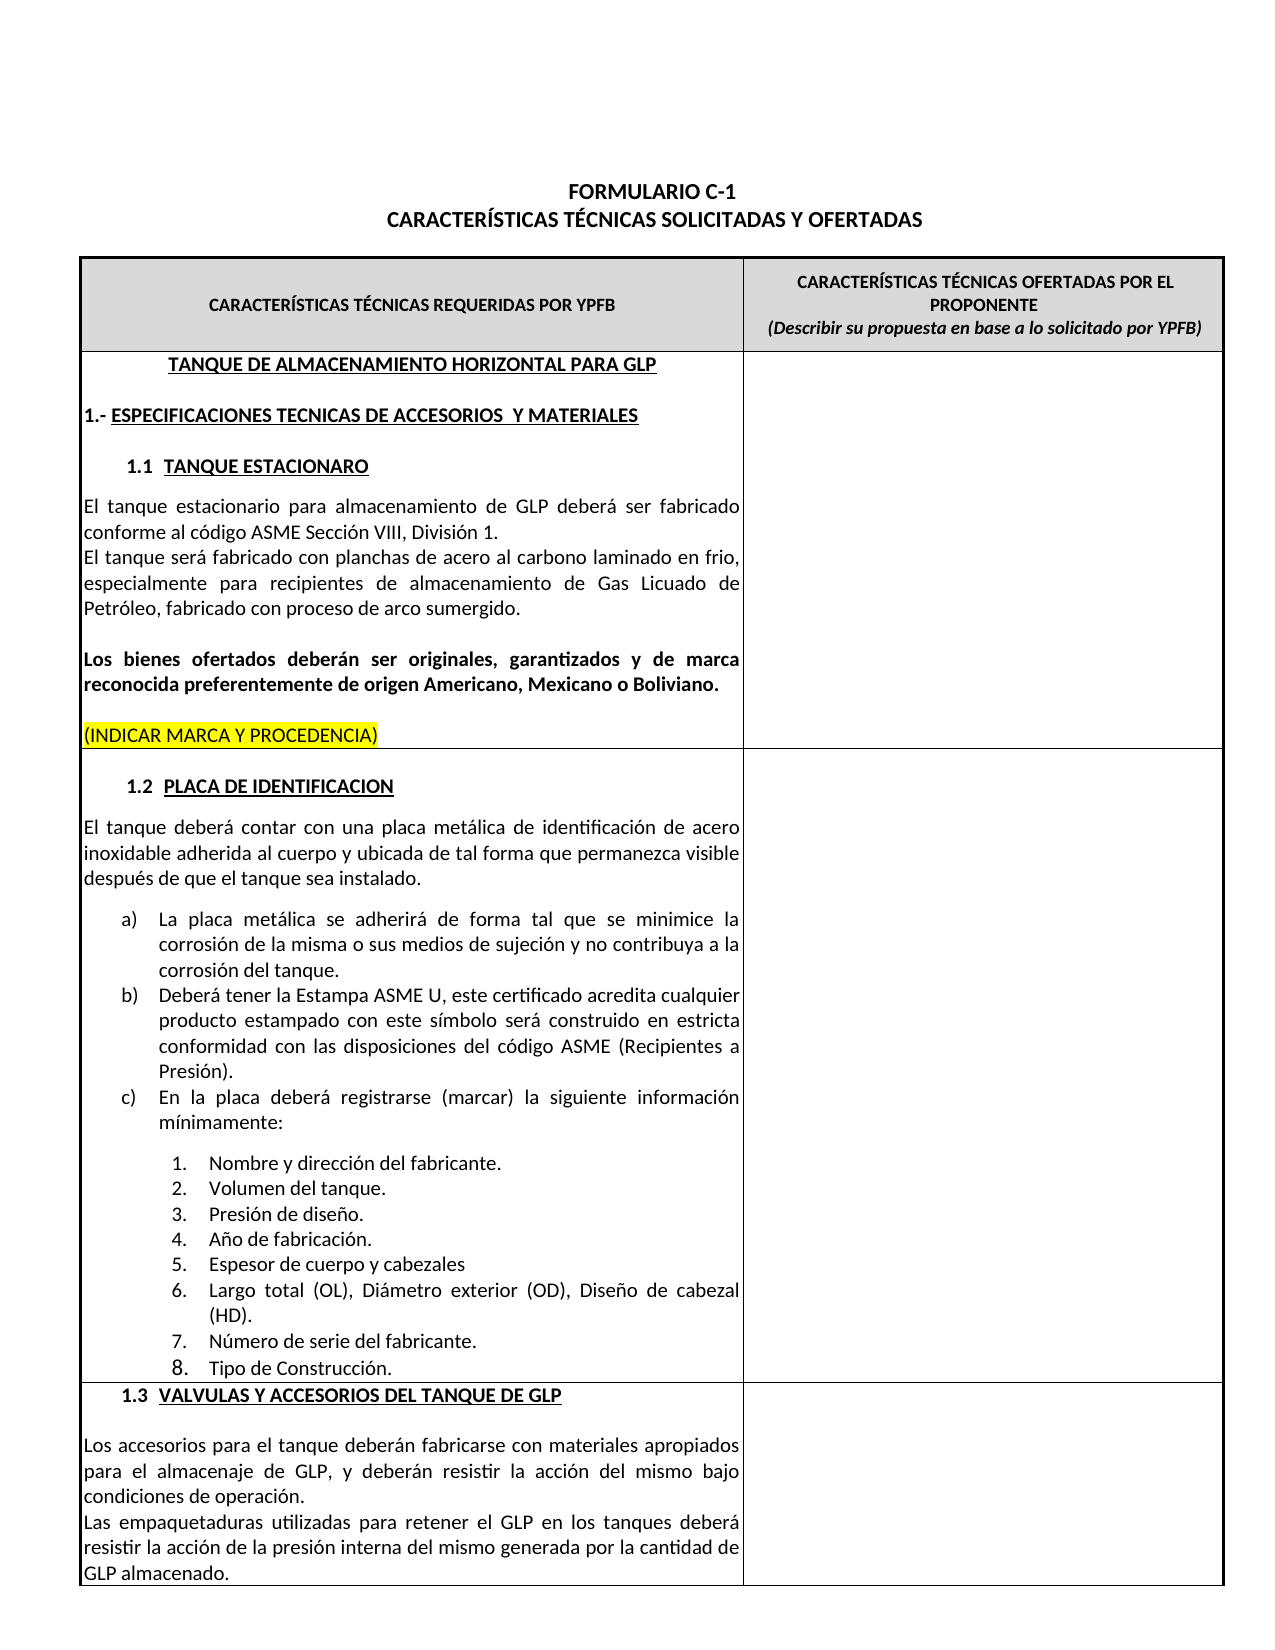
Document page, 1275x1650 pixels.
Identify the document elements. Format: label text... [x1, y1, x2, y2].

table_cell [744, 749, 1222, 1381]
text FORMULARIO C-1 [177, 177, 1127, 205]
table_header CARACTERÍSTICAS TÉCNICAS OFERTADAS POR EL PROPONENTE (Describir su propuesta en base a lo solicitado por YPFB) [744, 259, 1222, 351]
table_header CARACTERÍSTICAS TÉCNICAS REQUERIDAS POR YPFB [82, 259, 743, 351]
table_cell TANQUE DE ALMACENAMIENTO HORIZONTAL PARA GLP 1.- ESPECIFICACIONES TECNICAS DE ACCESORIOS Y MATERIALES TANQUE ESTACIONARO El tanque estacionario para almacenamiento de GLP deberá ser fabricado conforme al código ASME Sección VIII, División 1. El tanque será fabricado con planchas de acero al carbono laminado en frio, especialmente para recipientes de almacenamiento de Gas Licuado de Petróleo, fabricado con proceso de arco sumergido. Los bienes ofertados deberán ser originales, garantizados y de marca reconocida preferentemente de origen Americano, Mexicano o Boliviano. (INDICAR MARCA Y PROCEDENCIA) [82, 352, 743, 748]
table_cell [744, 1383, 1222, 1585]
text CARACTERÍSTICAS TÉCNICAS SOLICITADAS Y OFERTADAS [177, 205, 1127, 233]
table_cell VALVULAS Y ACCESORIOS DEL TANQUE DE GLP Los accesorios para el tanque deberán fabricarse con materiales apropiados para el almacenaje de GLP, y deberán resistir la acción del mismo bajo condiciones de operación. Las empaquetaduras utilizadas para retener el GLP en los tanques deberá resistir la acción de la presión interna del mismo generada por la cantidad de GLP almacenado. [82, 1383, 743, 1585]
table_cell PLACA DE IDENTIFICACION El tanque deberá contar con una placa metálica de identificación de acero inoxidable adherida al cuerpo y ubicada de tal forma que permanezca visible después de que el tanque sea instalado. La placa metálica se adherirá de forma tal que se minimice la corrosión de la misma o sus medios de sujeción y no contribuya a la corrosión del tanque. Deberá tener la Estampa ASME U, este certificado acredita cualquier producto estampado con este símbolo será construido en estricta conformidad con las disposiciones del código ASME (Recipientes a Presión). En la placa deberá registrarse (marcar) la siguiente información mínimamente: Nombre y dirección del fabricante. Volumen del tanque. Presión de diseño. Año de fabricación. Espesor de cuerpo y cabezales Largo total (OL), Diámetro exterior (OD), Diseño de cabezal (HD). Número de serie del fabricante. Tipo de Construcción. [82, 749, 743, 1381]
table_cell [744, 352, 1222, 748]
